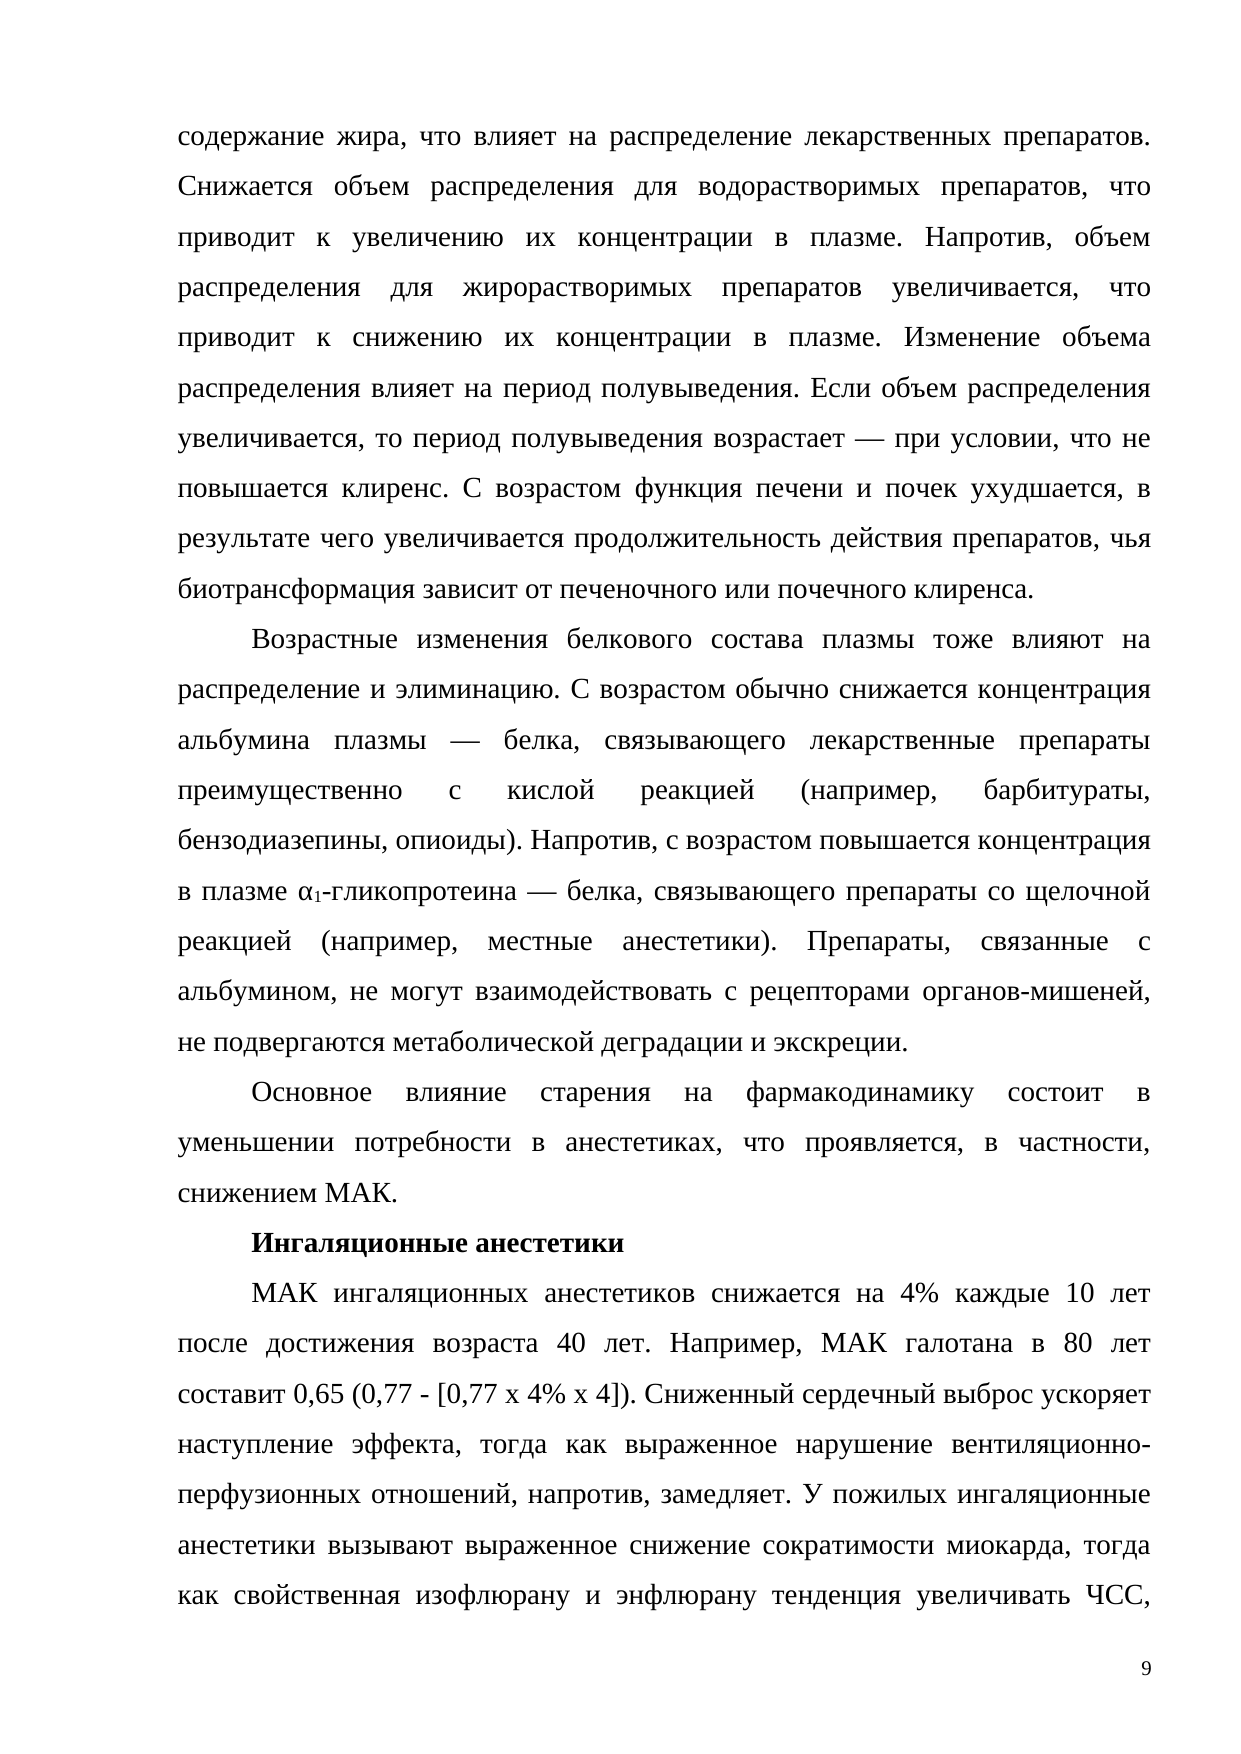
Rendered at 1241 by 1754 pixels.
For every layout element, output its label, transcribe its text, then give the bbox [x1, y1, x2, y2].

text Ингаляционные анестетики [177, 1225, 1152, 1258]
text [177, 118, 1152, 604]
text Возрастные изменения белкового состава плазмы тоже влияют на распределение и элиминацию. С возрастом обычно снижается концентрация альбумина плазмы — белка, связывающего лекарственные препараты преимущественно с кислой реакцией (например, барбитураты, бензодиазепины, опиоиды). Напротив, с возрастом повышается концентрация в плазме α1-гликопротеина — белка, связывающего препараты со щелочной реакцией (например, местные анестетики). Препараты, связанные с альбумином, не могут взаимодействовать с рецепторами органов-мишеней, не подвергаются метаболической деградации и экскреции. [177, 621, 1152, 1057]
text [177, 1275, 1152, 1611]
text Основное влияние старения на фармакодинамику состоит в уменьшении потребности в анестетиках, что проявляется, в частности, снижением МАК. [177, 1074, 1152, 1208]
